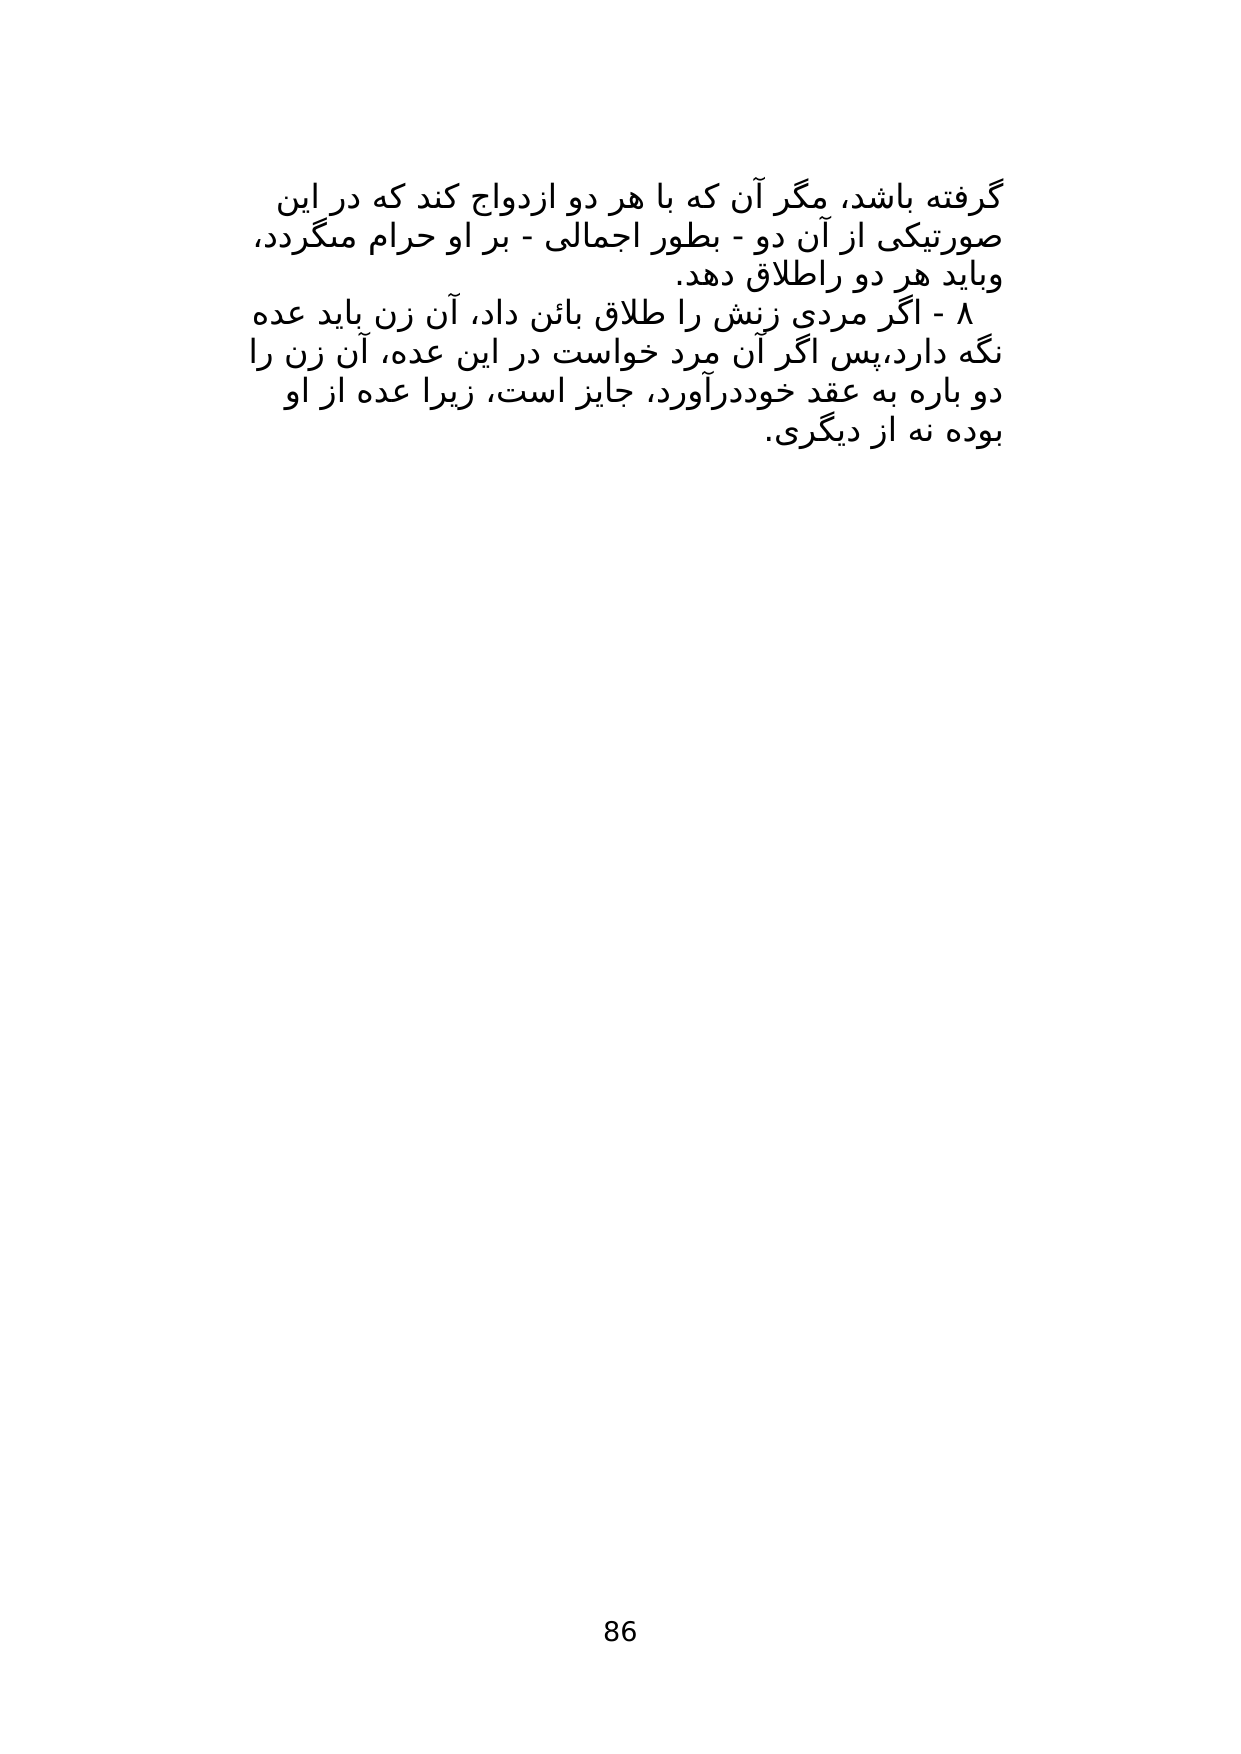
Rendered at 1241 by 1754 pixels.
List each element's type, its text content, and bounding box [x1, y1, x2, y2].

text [236, 177, 1004, 294]
text ٨ - اگر مردى زنش را طلاق بائن داد، آن زن بايد عده نگه دارد،پس اگر آن مرد خواست در اين عده، آن زن را دو باره به عقد خوددرآورد، جايز است، زيرا عده از او بوده نه از ديگرى. [236, 294, 1004, 449]
